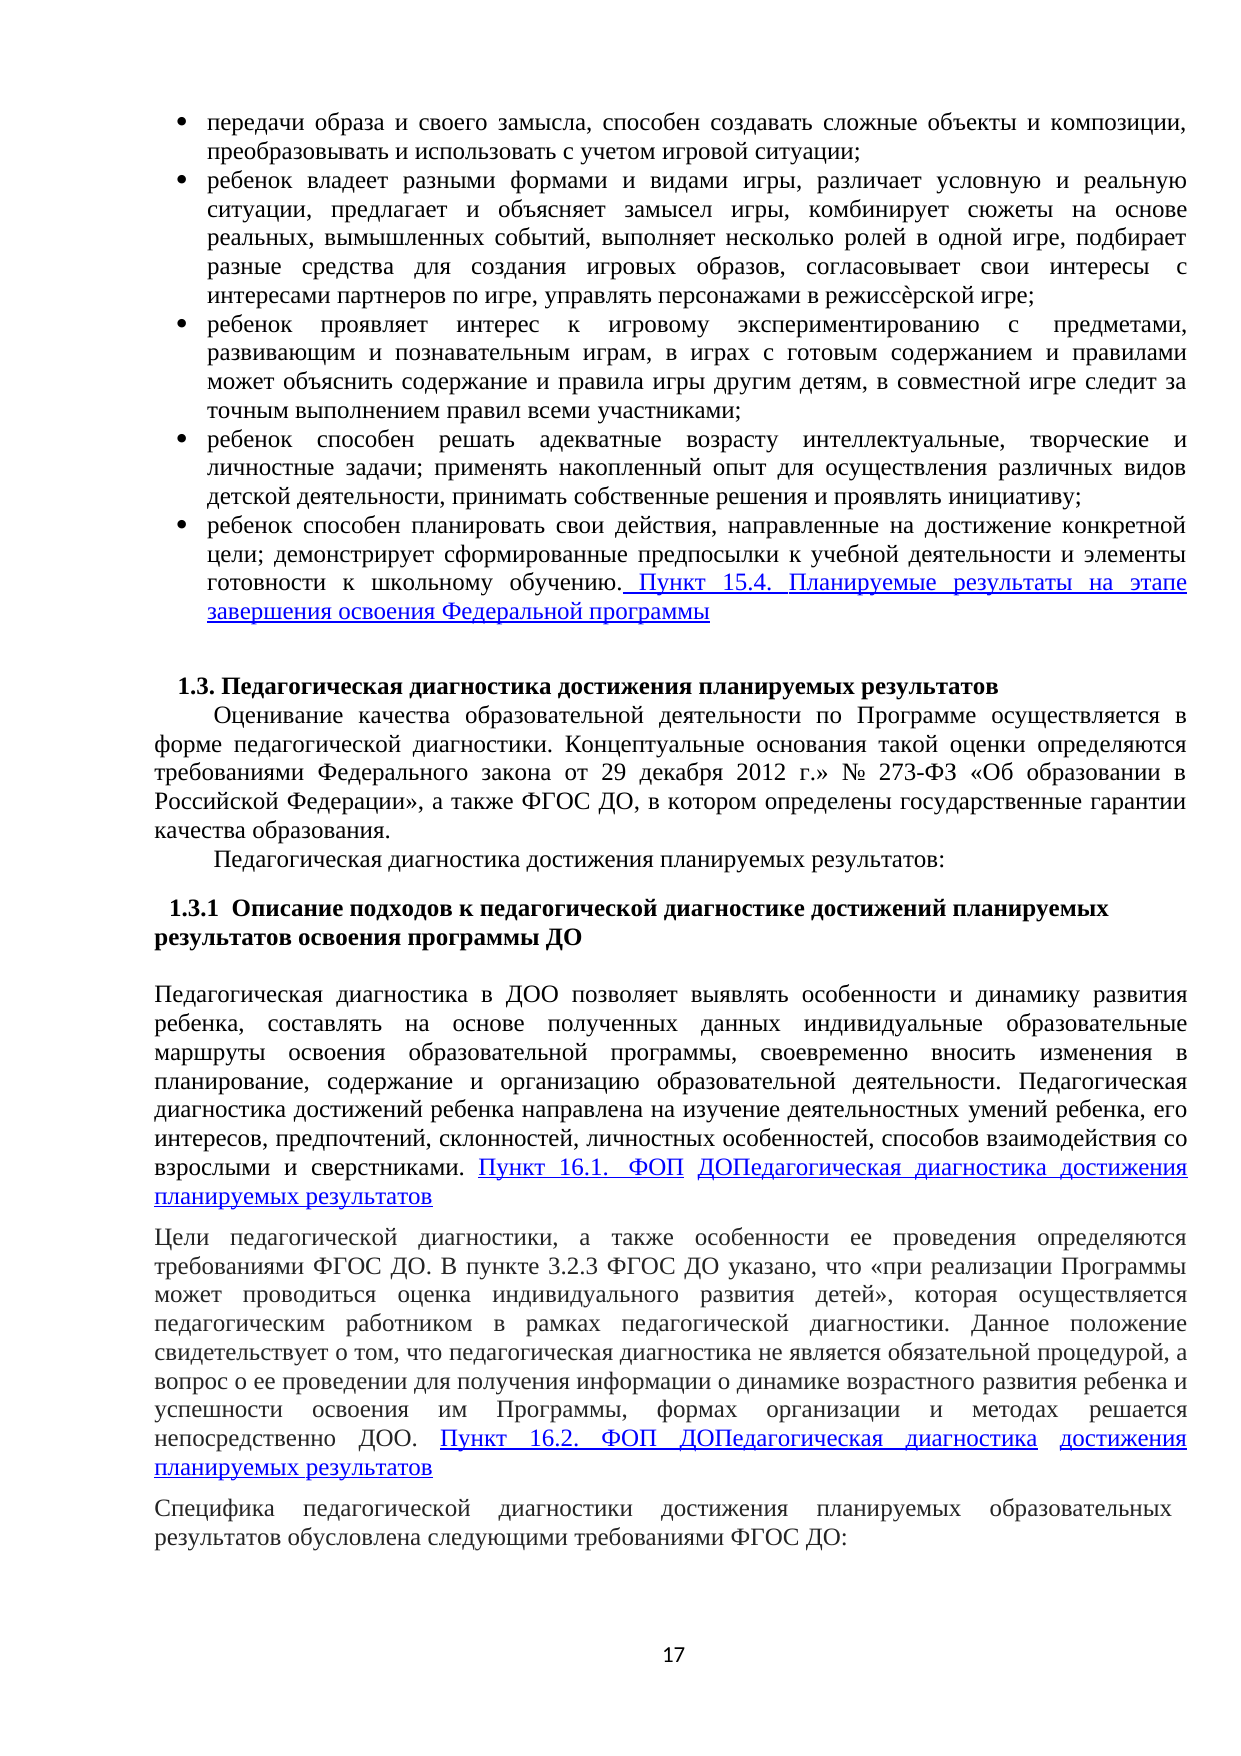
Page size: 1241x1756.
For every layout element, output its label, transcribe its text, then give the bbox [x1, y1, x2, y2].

list ребенок владеет разными формами и видами игры, различает условную и реальную ситуации, предлагает и объясняет замысел игры, комбинирует сюжеты на основе реальных, вымышленных событий, выполняет несколько ролей в одной игре, подбирает разные средства для создания игровых образов, согласовывает свои интересы с интересами партнеров по игре, управлять персонажами в режиссѐрской игре; [177, 165, 1187, 309]
list ребенок способен планировать свои действия, направленные на достижение конкретной цели; демонстрирует сформированные предпосылки к учебной деятельности и элементы готовности к школьному обучению. Пункт 15.4. Планируемые результаты на этапе завершения освоения Федеральной программы [177, 510, 1187, 625]
text 1.3.1 Описание подходов к педагогической диагностике достижений планируемых результатов освоения программы ДО [154, 893, 1181, 951]
text Педагогическая диагностика в ДОО позволяет выявлять особенности и динамику развития ребенка, составлять на основе полученных данных индивидуальные образовательные маршруты освоения образовательной программы, своевременно вносить изменения в планирование, содержание и организацию образовательной деятельности. Педагогическая диагностика достижений ребенка направлена на изучение деятельностных умений ребенка, его интересов, предпочтений, склонностей, личностных особенностей, способов взаимодействия со взрослыми и сверстниками. Пункт 16.1. ФОП ДОПедагогическая диагностика достижения планируемых результатов [154, 979, 1187, 1209]
text Педагогическая диагностика достижения планируемых результатов: [154, 844, 1187, 872]
text Специфика педагогической диагностики достижения планируемых образовательных результатов обусловлена следующими требованиями ФГОС ДО: [154, 1493, 1173, 1551]
text Цели педагогической диагностики, а также особенности ее проведения определяются требованиями ФГОС ДО. В пункте 3.2.3 ФГОС ДО указано, что «при реализации Программы может проводиться оценка индивидуального развития детей», которая осуществляется педагогическим работником в рамках педагогической диагностики. Данное положение свидетельствует о том, что педагогическая диагностика не является обязательной процедурой, а вопрос о ее проведении для получения информации о динамике возрастного развития ребенка и успешности освоения им Программы, формах организации и методах решается непосредственно ДОО. Пункт 16.2. ФОП ДОПедагогическая диагностика достижения планируемых результатов [154, 1222, 1187, 1481]
list ребенок проявляет интерес к игровому экспериментированию с предметами, развивающим и познавательным играм, в играх с готовым содержанием и правилами может объяснить содержание и правила игры другим детям, в совместной игре следит за точным выполнением правил всеми участниками; [177, 309, 1187, 424]
list Педагогическая диагностика достижения планируемых результатов [177, 671, 1187, 700]
list передачи образа и своего замысла, способен создавать сложные объекты и композиции, преобразовывать и использовать с учетом игровой ситуации; [177, 108, 1187, 165]
text Оценивание качества образовательной деятельности по Программе осуществляется в форме педагогической диагностики. Концептуальные основания такой оценки определяются требованиями Федерального закона от 29 декабря 2012 г.» № 273-ФЗ «Об образовании в Российской Федерации», а также ФГОС ДО, в котором определены государственные гарантии качества образования. [154, 700, 1187, 844]
list ребенок способен решать адекватные возрасту интеллектуальные, творческие и личностные задачи; применять накопленный опыт для осуществления различных видов детской деятельности, принимать собственные решения и проявлять инициативу; [177, 424, 1187, 510]
